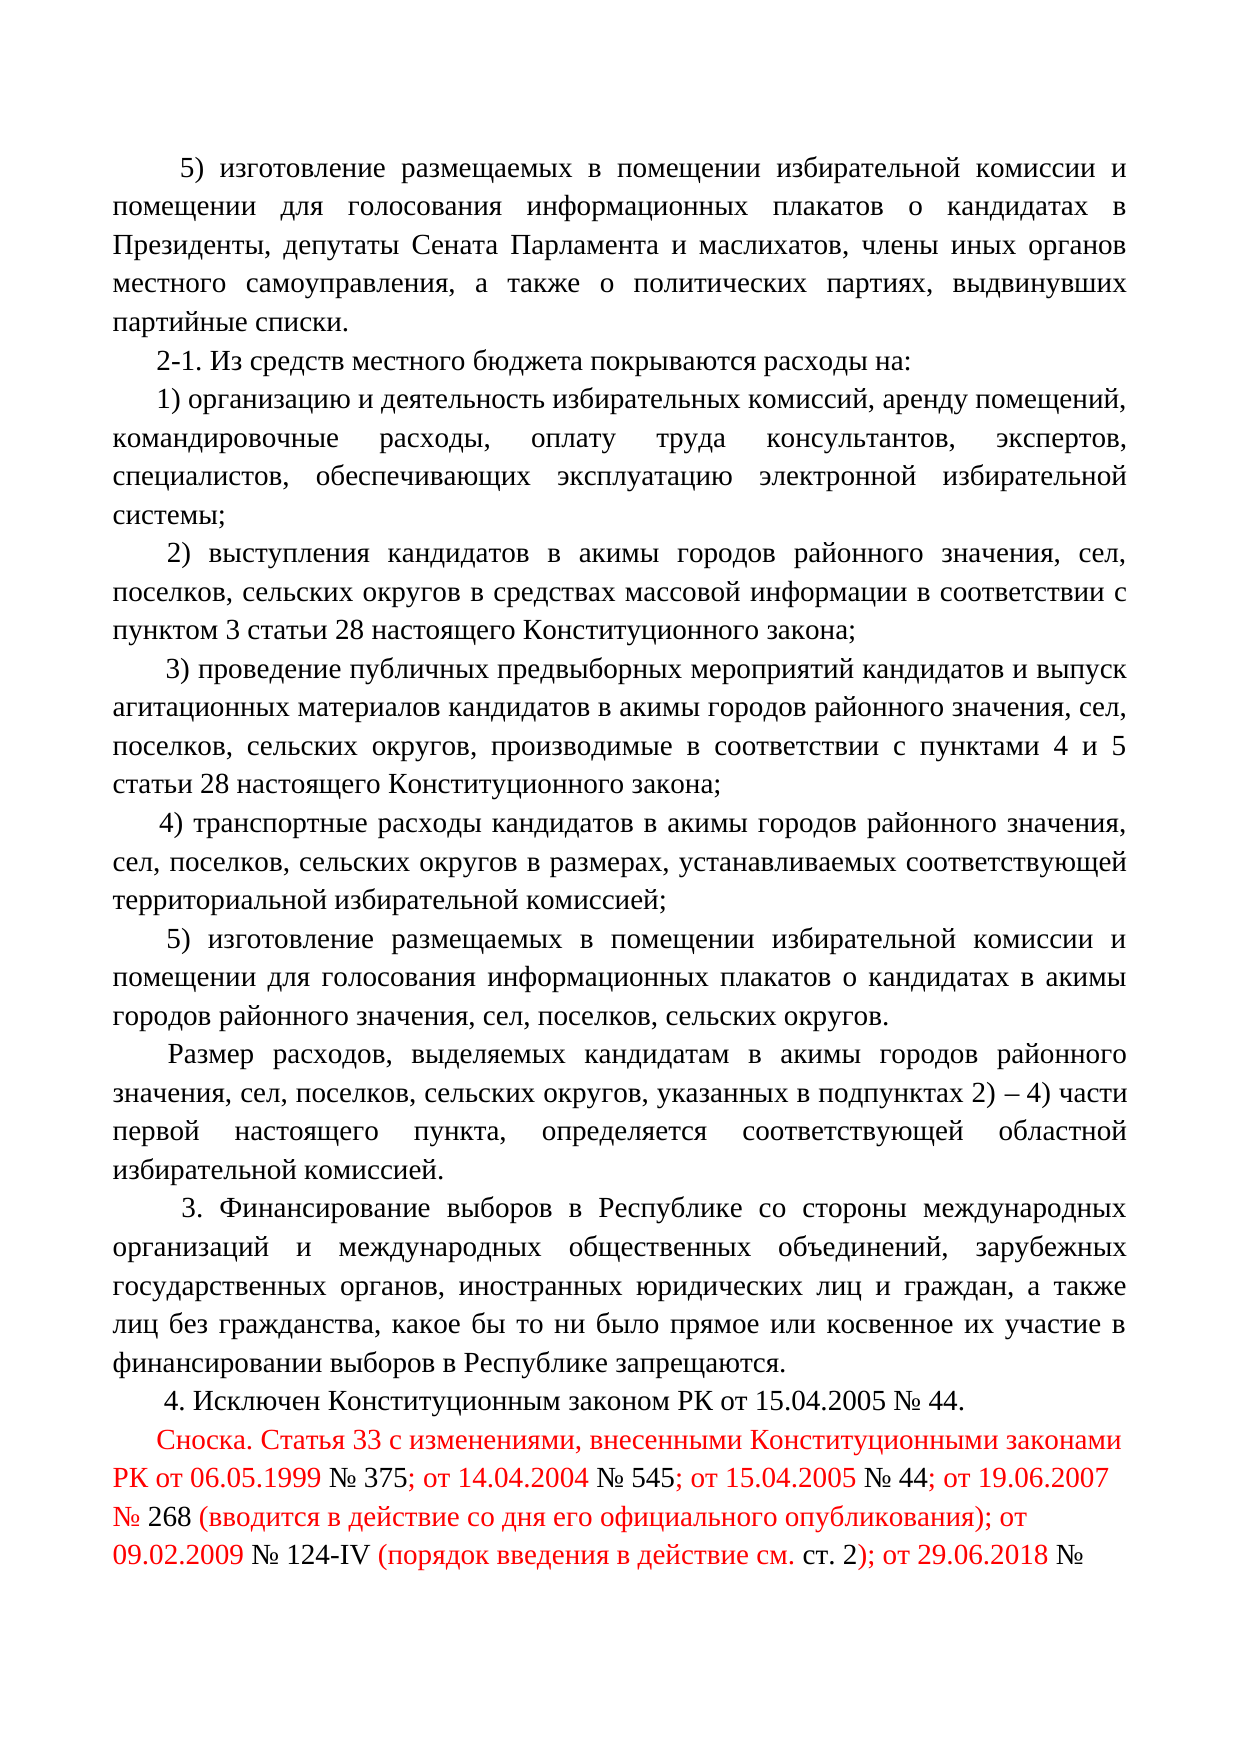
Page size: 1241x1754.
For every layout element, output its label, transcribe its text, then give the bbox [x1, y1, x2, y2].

text 2-1. Из средств местного бюджета покрываются расходы на: [112, 343, 1128, 376]
text Размер расходов, выделяемых кандидатам в акимы городов районного значения, сел, поселков, сельских округов, указанных в подпунктах 2) – 4) части первой настоящего пункта, определяется соответствующей областной избирательной комиссией. [112, 1036, 1128, 1186]
text 4. Исключен Конституционным законом РК от 15.04.2005 № 44. [112, 1383, 1128, 1417]
text 3. Финансирование выборов в Республике со стороны международных организаций и международных общественных объединений, зарубежных государственных органов, иностранных юридических лиц и граждан, а также лиц без гражданства, какое бы то ни было прямое или косвенное их участие в финансировании выборов в Республике запрещаются. [112, 1191, 1128, 1378]
text 5) изготовление размещаемых в помещении избирательной комиссии и помещении для голосования информационных плакатов о кандидатах в акимы городов районного значения, сел, поселков, сельских округов. [112, 921, 1128, 1031]
text 3) проведение публичных предвыборных мероприятий кандидатов и выпуск агитационных материалов кандидатов в акимы городов районного значения, сел, поселков, сельских округов, производимые в соответствии с пунктами 4 и 5 статьи 28 настоящего Конституционного закона; [112, 651, 1128, 800]
text 1) организацию и деятельность избирательных комиссий, аренду помещений, командировочные расходы, оплату труда консультантов, экспертов, специалистов, обеспечивающих эксплуатацию электронной избирательной системы; [112, 381, 1128, 530]
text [112, 1422, 1128, 1571]
text 4) транспортные расходы кандидатов в акимы городов районного значения, сел, поселков, сельских округов в размерах, устанавливаемых соответствующей территориальной избирательной комиссией; [112, 805, 1128, 916]
text 5) изготовление размещаемых в помещении избирательной комиссии и помещении для голосования информационных плакатов о кандидатах в Президенты, депутаты Сената Парламента и маслихатов, члены иных органов местного самоуправления, а также о политических партиях, выдвинувших партийные списки. [112, 150, 1128, 338]
text 2) выступления кандидатов в акимы городов районного значения, сел, поселков, сельских округов в средствах массовой информации в соответствии с пунктом 3 статьи 28 настоящего Конституционного закона; [112, 535, 1128, 646]
